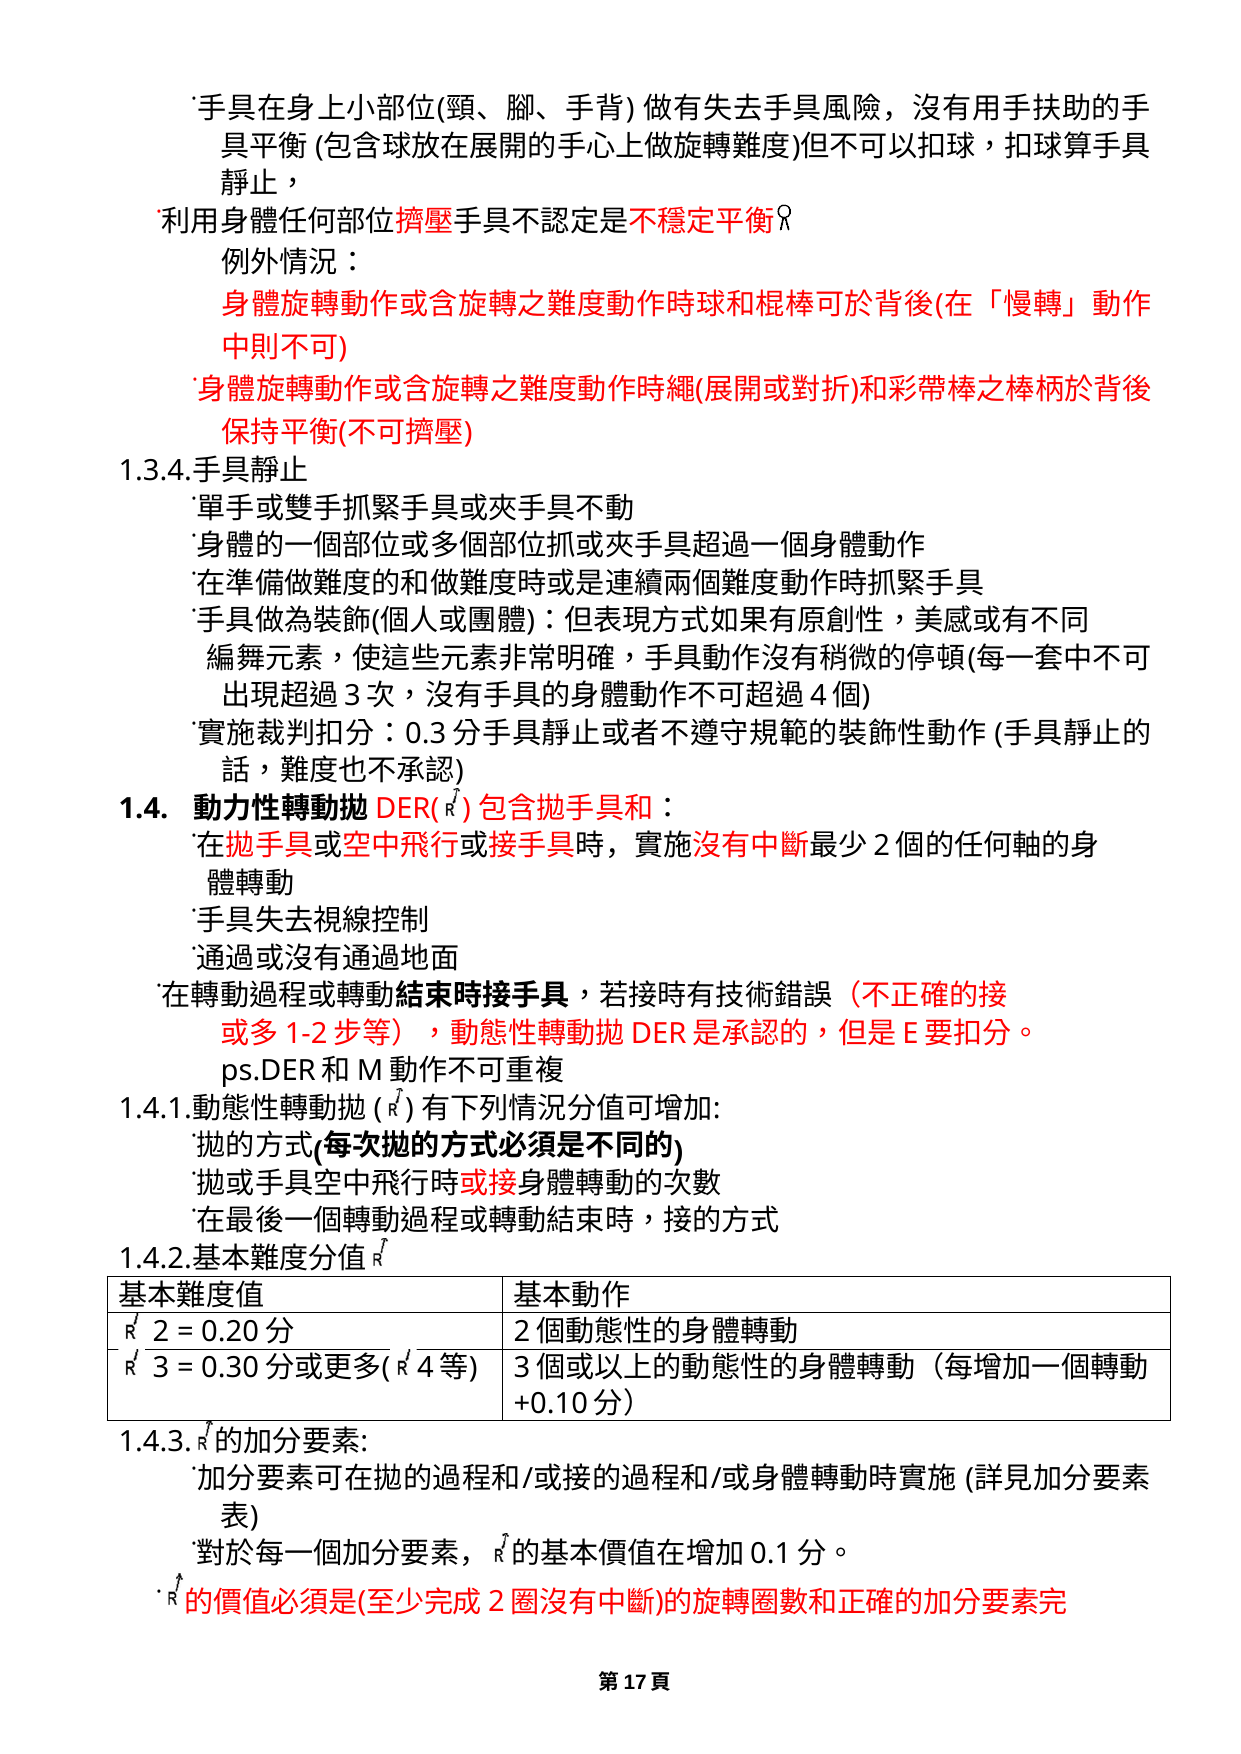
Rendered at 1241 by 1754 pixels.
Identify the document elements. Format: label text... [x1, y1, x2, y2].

text ˙身體的一個部位或多個部位抓或夾手具超過一個身體動作 [191, 526, 1152, 563]
text ˙手具在身上小部位(頸、腳、手背) 做有失去手具風險，沒有用手扶助的手具平衡 (包含球放在展開的手心上做旋轉難度)但不可以扣球，扣球算手具靜止， [191, 89, 1152, 201]
text ˙身體旋轉動作或含旋轉之難度動作時繩(展開或對折)和彩帶棒之棒柄於背後保持平衡(不可擠壓) [192, 366, 1152, 451]
text 1.3.4.手具靜止 [118, 451, 1152, 488]
text ˙在轉動過程或轉動結束時接手具，若接時有技術錯誤（不正確的接 [118, 976, 1152, 1013]
text ˙利用身體任何部位擠壓手具不認定是不穩定平衡 [118, 201, 1152, 239]
text ps.DER和M動作不可重複 [220, 1051, 1152, 1088]
picture [439, 788, 462, 818]
picture [773, 204, 795, 232]
text 或多1-2步等），動態性轉動拋DER是承認的，但是E要扣分。 [118, 1013, 1152, 1051]
text 編舞元素，使這些元素非常明確，手具動作沒有稍微的停頓(每一套中不可出現超過3次，沒有手具的身體動作不可超過4個) [191, 638, 1152, 713]
picture [118, 1313, 145, 1342]
table_header 基本動作 [503, 1277, 1170, 1312]
text 1.4. 動力性轉動拋 DER() 包含拋手具和： [118, 788, 1152, 826]
picture [382, 1088, 405, 1118]
table_cell 3 = 0.30分或更多(4等) [108, 1350, 502, 1420]
table_cell 3個或以上的動態性的身體轉動（每增加一個轉動+0.10分） [503, 1350, 1170, 1420]
text ˙實施裁判扣分：0.3分手具靜止或者不遵守規範的裝飾性動作 (手具靜止的話，難度也不承認) [191, 713, 1152, 788]
text ˙在準備做難度的和做難度時或是連續兩個難度動作時抓緊手具 [191, 563, 1152, 601]
picture [118, 1349, 145, 1378]
text ˙拋或手具空中飛行時或接身體轉動的次數 [191, 1163, 1152, 1201]
table_cell 2個動態性的身體轉動 [503, 1313, 1170, 1348]
text ˙對於每一個加分要素，的基本價值在增加0.1分。 [191, 1534, 1152, 1571]
text ˙加分要素可在拋的過程和/或接的過程和/或身體轉動時實施 (詳見加分要素表) [191, 1459, 1152, 1534]
text 體轉動 [191, 863, 1152, 901]
text 1.4.2.基本難度分值 [118, 1238, 1152, 1276]
picture [488, 1533, 511, 1564]
picture [366, 1238, 390, 1268]
text ˙單手或雙手抓緊手具或夾手具不動 [191, 488, 1152, 526]
text ˙通過或沒有通過地面 [191, 938, 1152, 976]
text ˙手具做為裝飾(個人或團體)：但表現方式如果有原創性，美感或有不同 [191, 601, 1152, 638]
text ˙在拋手具或空中飛行或接手具時，實施沒有中斷最少2個的任何軸的身 [191, 826, 1152, 863]
text ˙拋的方式(每次拋的方式必須是不同的) [191, 1126, 1152, 1163]
text ˙的價值必須是(至少完成2圈沒有中斷)的旋轉圈數和正確的加分要素完 [118, 1571, 1152, 1621]
text ˙在最後一個轉動過程或轉動結束時，接的方式 [191, 1201, 1152, 1238]
table_header 基本難度值 [108, 1277, 502, 1312]
picture [161, 1571, 184, 1607]
table_cell 2 = 0.20分 [108, 1313, 502, 1348]
text 1.4.1.動態性轉動拋 () 有下列情況分值可增加: [118, 1088, 1152, 1126]
picture [191, 1421, 215, 1452]
picture [390, 1349, 417, 1378]
text 例外情況： [221, 239, 1152, 281]
text ˙手具失去視線控制 [191, 901, 1152, 938]
text 1.4.3.的加分要素: [118, 1421, 1152, 1459]
text 身體旋轉動作或含旋轉之難度動作時球和棍棒可於背後(在「慢轉」動作中則不可) [221, 281, 1152, 366]
